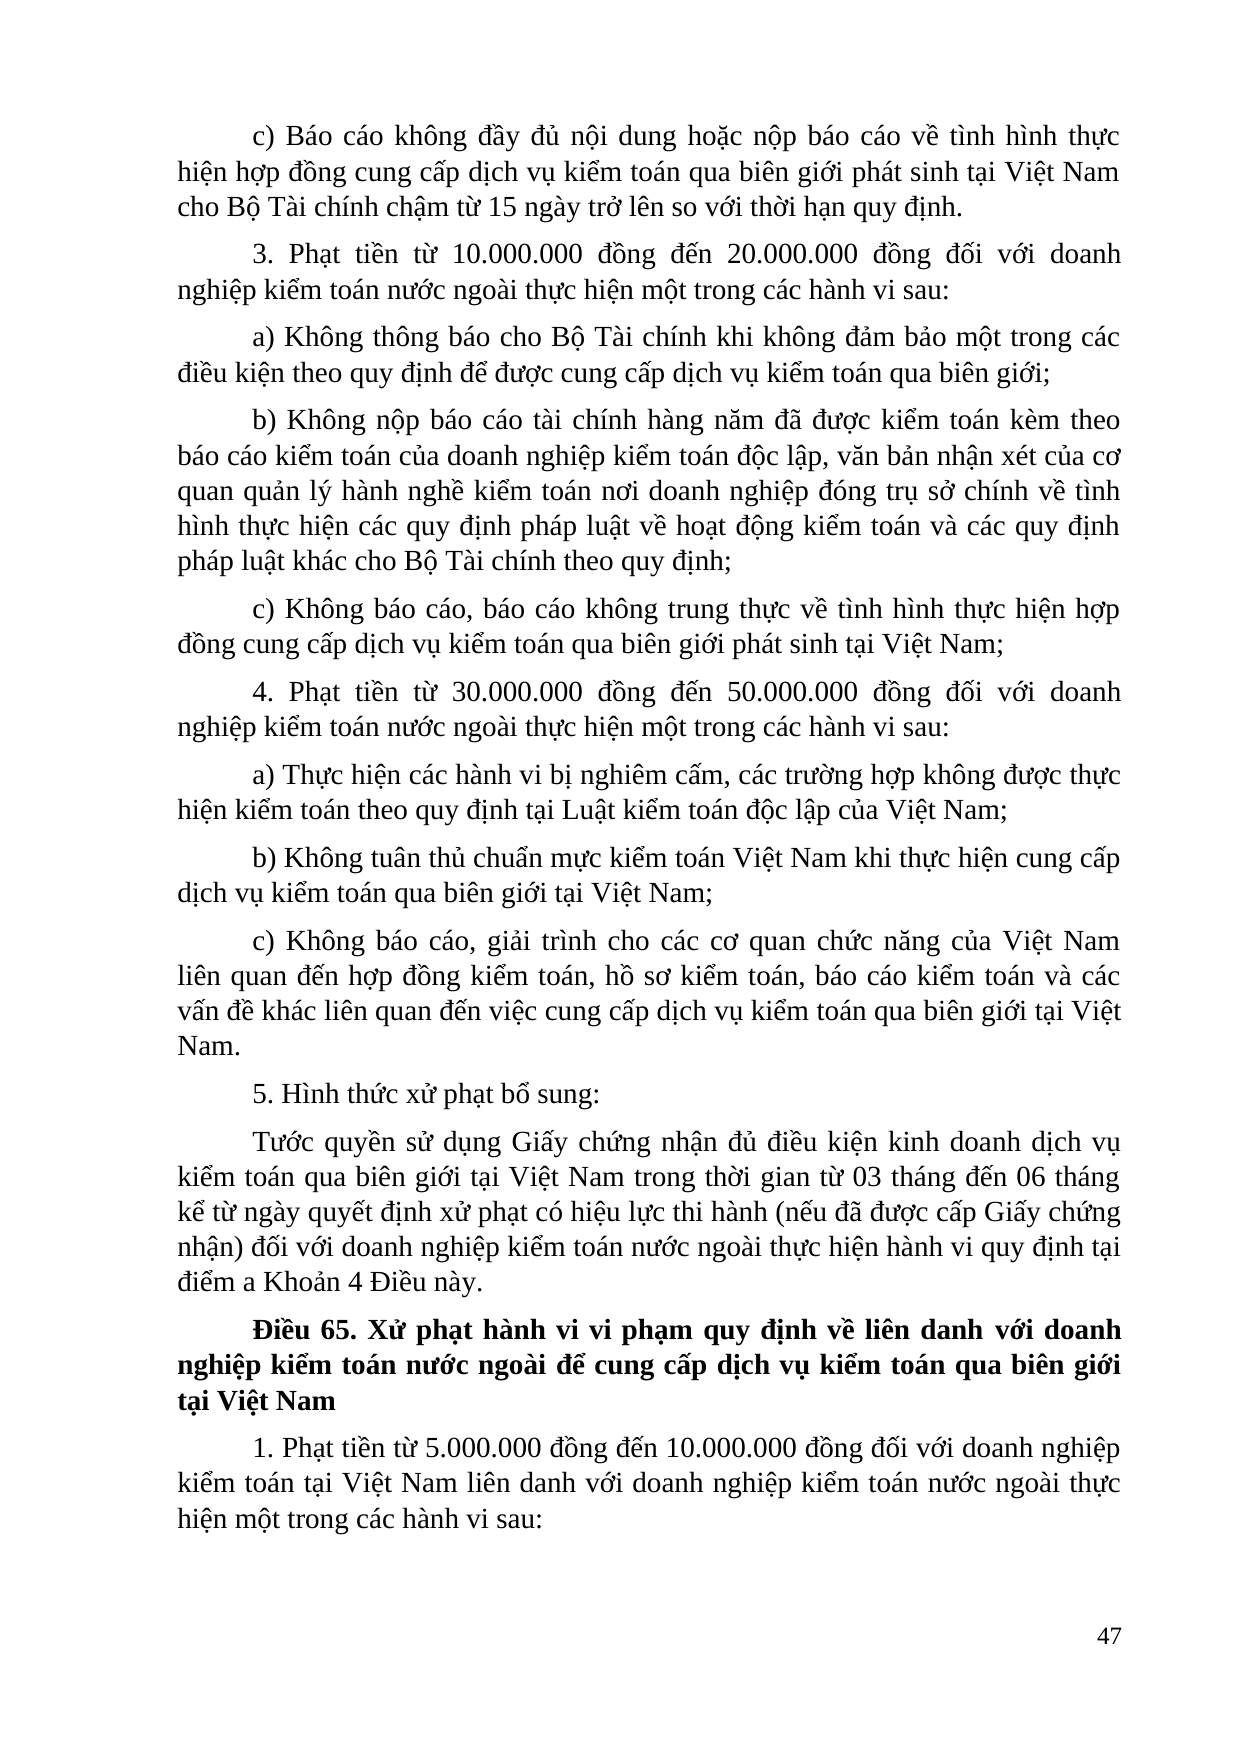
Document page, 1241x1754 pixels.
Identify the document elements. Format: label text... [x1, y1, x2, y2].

text 1. Phạt tiền từ 5.000.000 đồng đến 10.000.000 đồng đối với doanh nghiệp kiểm toán tại Việt Nam liên danh với doanh nghiệp kiểm toán nước ngoài thực hiện một trong các hành vi sau: [177, 1430, 1122, 1534]
text c) Không báo cáo, giải trình cho các cơ quan chức năng của Việt Nam liên quan đến hợp đồng kiểm toán, hồ sơ kiểm toán, báo cáo kiểm toán và các vấn đề khác liên quan đến việc cung cấp dịch vụ kiểm toán qua biên giới tại Việt Nam. [177, 923, 1122, 1062]
text 3. Phạt tiền từ 10.000.000 đồng đến 20.000.000 đồng đối với doanh nghiệp kiểm toán nước ngoài thực hiện một trong các hành vi sau: [177, 237, 1122, 305]
text Tước quyền sử dụng Giấy chứng nhận đủ điều kiện kinh doanh dịch vụ kiểm toán qua biên giới tại Việt Nam trong thời gian từ 03 tháng đến 06 tháng kể từ ngày quyết định xử phạt có hiệu lực thi hành (nếu đã được cấp Giấy chứng nhận) đối với doanh nghiệp kiểm toán nước ngoài thực hiện hành vi quy định tại điểm a Khoản 4 Điều này. [177, 1124, 1122, 1298]
text c) Báo cáo không đầy đủ nội dung hoặc nộp báo cáo về tình hình thực hiện hợp đồng cung cấp dịch vụ kiểm toán qua biên giới phát sinh tại Việt Nam cho Bộ Tài chính chậm từ 15 ngày trở lên so với thời hạn quy định. [177, 118, 1122, 222]
text 4. Phạt tiền từ 30.000.000 đồng đến 50.000.000 đồng đối với doanh nghiệp kiểm toán nước ngoài thực hiện một trong các hành vi sau: [177, 674, 1122, 743]
text b) Không tuân thủ chuẩn mực kiểm toán Việt Nam khi thực hiện cung cấp dịch vụ kiểm toán qua biên giới tại Việt Nam; [177, 840, 1122, 908]
text a) Thực hiện các hành vi bị nghiêm cấm, các trường hợp không được thực hiện kiểm toán theo quy định tại Luật kiểm toán độc lập của Việt Nam; [177, 757, 1122, 826]
text 5. Hình thức xử phạt bổ sung: [177, 1076, 1122, 1109]
text b) Không nộp báo cáo tài chính hàng năm đã được kiểm toán kèm theo báo cáo kiểm toán của doanh nghiệp kiểm toán độc lập, văn bản nhận xét của cơ quan quản lý hành nghề kiểm toán nơi doanh nghiệp đóng trụ sở chính về tình hình thực hiện các quy định pháp luật về hoạt động kiểm toán và các quy định pháp luật khác cho Bộ Tài chính theo quy định; [177, 402, 1122, 577]
text c) Không báo cáo, báo cáo không trung thực về tình hình thực hiện hợp đồng cung cấp dịch vụ kiểm toán qua biên giới phát sinh tại Việt Nam; [177, 591, 1122, 660]
text Điều 65. Xử phạt hành vi vi phạm quy định về liên danh với doanh nghiệp kiểm toán nước ngoài để cung cấp dịch vụ kiểm toán qua biên giới tại Việt Nam [177, 1312, 1122, 1416]
text a) Không thông báo cho Bộ Tài chính khi không đảm bảo một trong các điều kiện theo quy định để được cung cấp dịch vụ kiểm toán qua biên giới; [177, 319, 1122, 388]
